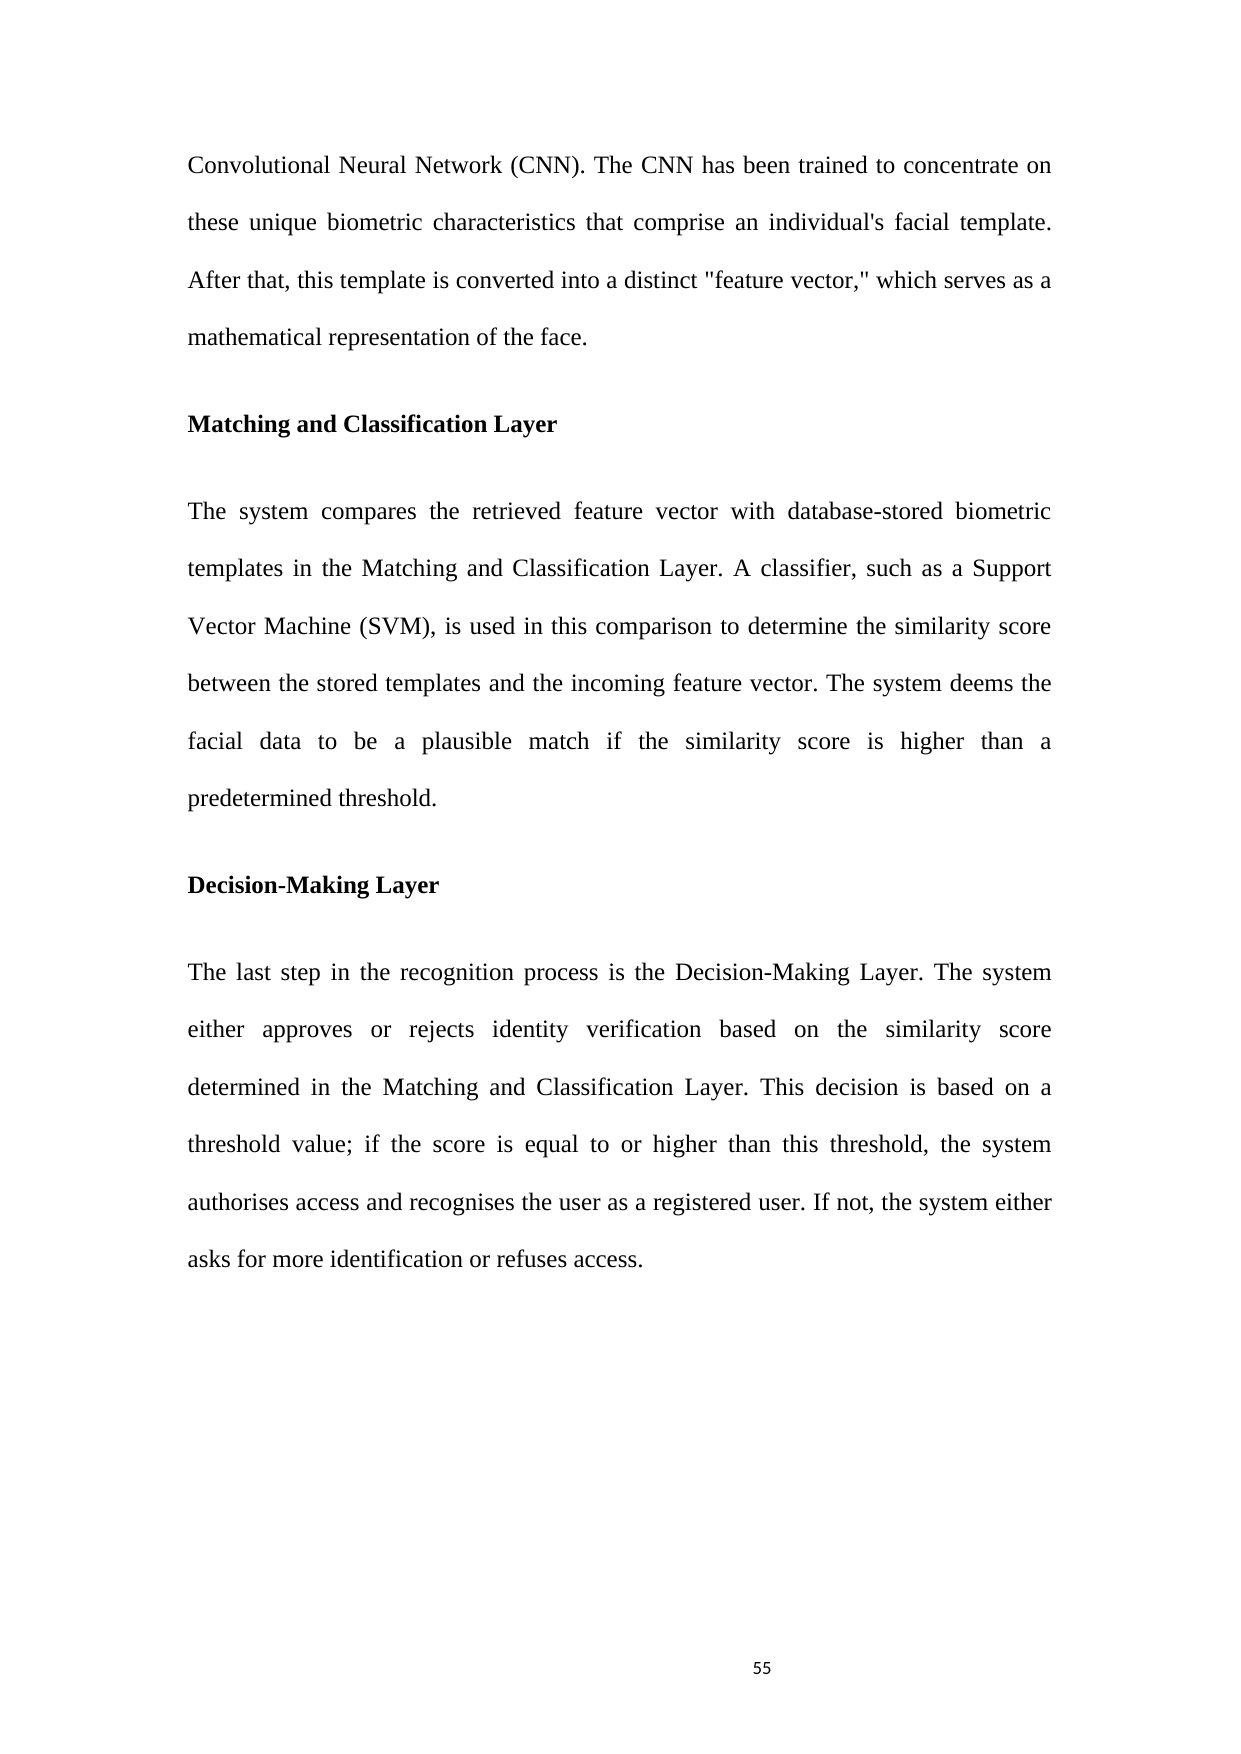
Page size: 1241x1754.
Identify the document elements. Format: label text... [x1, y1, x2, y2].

text Matching and Classification Layer [187, 409, 1053, 438]
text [187, 150, 1053, 351]
text The last step in the recognition process is the Decision-Making Layer. The system either approves or rejects identity verification based on the similarity score determined in the Matching and Classification Layer. This decision is based on a threshold value; if the score is equal to or higher than this threshold, the system authorises access and recognises the user as a registered user. If not, the system either asks for more identification or refuses access. [187, 957, 1053, 1273]
text The system compares the retrieved feature vector with database-stored biometric templates in the Matching and Classification Layer. A classifier, such as a Support Vector Machine (SVM), is used in this comparison to determine the similarity score between the stored templates and the incoming feature vector. The system deems the facial data to be a plausible match if the similarity score is higher than a predetermined threshold. [187, 496, 1053, 812]
text Decision-Making Layer [187, 870, 1053, 899]
